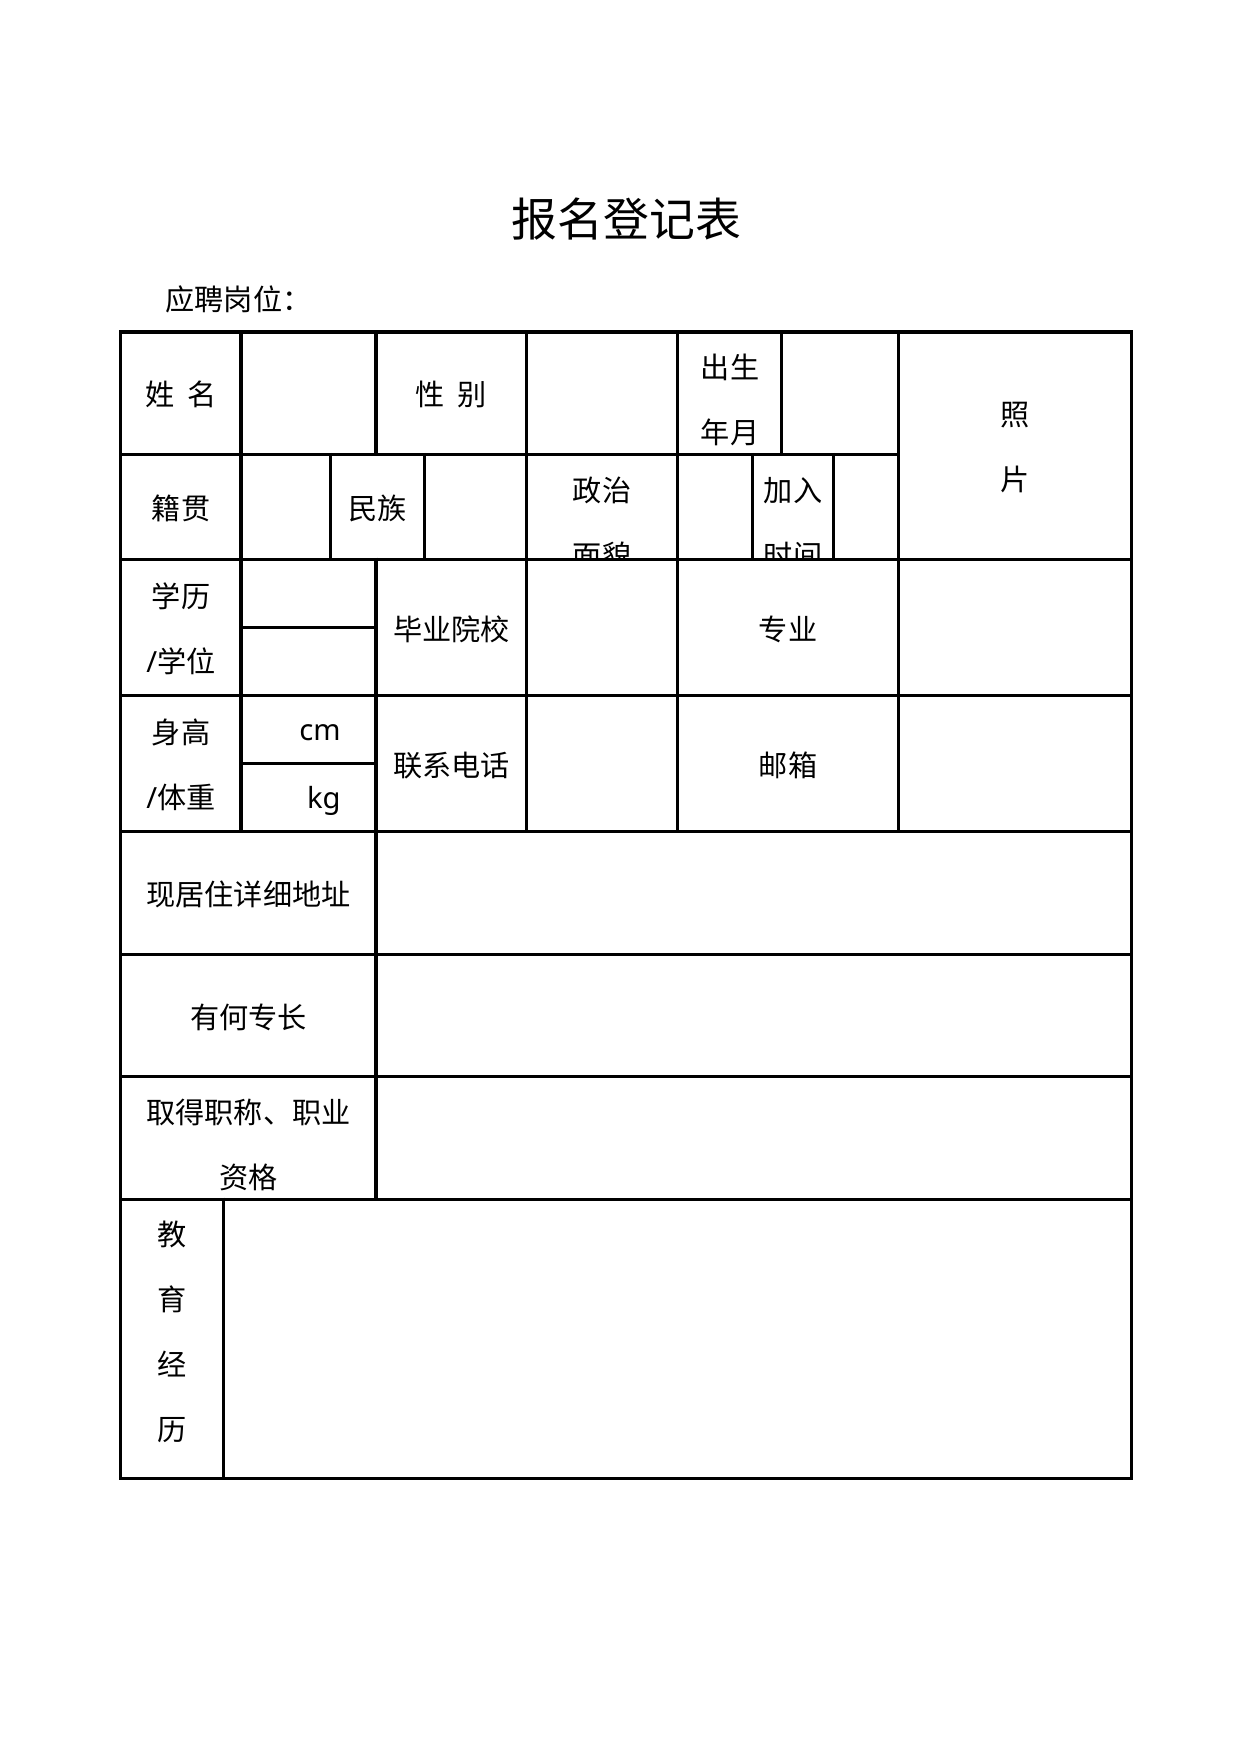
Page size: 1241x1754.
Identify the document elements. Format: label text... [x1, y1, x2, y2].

table_cell 毕业院校 [378, 561, 525, 694]
table_cell [378, 833, 1130, 952]
text 应聘岗位： [165, 265, 1087, 330]
table_header [783, 334, 897, 453]
table_header 照 片 [900, 334, 1130, 557]
table_cell [528, 697, 676, 830]
table_cell 籍贯 [122, 456, 239, 557]
table_cell 专业 [679, 561, 897, 694]
table_cell [225, 1201, 1130, 1477]
table_cell [679, 456, 751, 557]
table_cell [243, 629, 374, 694]
text 报名登记表 [165, 168, 1087, 265]
table_header 姓 名 [122, 334, 239, 453]
table_cell 联系电话 [378, 697, 525, 830]
table_cell 身高 /体重 [122, 697, 239, 830]
table_cell 学历 /学位 [122, 561, 239, 694]
table_cell kg [243, 765, 374, 830]
table_header 出生年月 [679, 334, 780, 453]
table_cell 政治 面貌 [528, 456, 676, 557]
table_header [528, 334, 676, 453]
table_cell [900, 561, 1130, 694]
table_cell cm [243, 697, 374, 762]
table_cell [835, 456, 897, 557]
table_cell 取得职称、职业 资格 [122, 1078, 374, 1197]
table_cell 教 育 经 历 [122, 1201, 222, 1477]
table_cell [900, 697, 1130, 830]
table_cell [378, 1078, 1130, 1197]
table_cell 邮箱 [679, 697, 897, 830]
table_cell [426, 456, 525, 557]
table_cell [243, 456, 329, 557]
table_header [243, 334, 374, 453]
table_cell 加入时间 [754, 456, 832, 557]
table_cell [378, 956, 1130, 1075]
table_cell 现居住详细地址 [122, 833, 374, 952]
table_cell 有何专长 [122, 956, 374, 1075]
table_cell [528, 561, 676, 694]
table_cell [243, 561, 374, 626]
table_header 性 别 [378, 334, 525, 453]
table_cell 民族 [332, 456, 423, 557]
